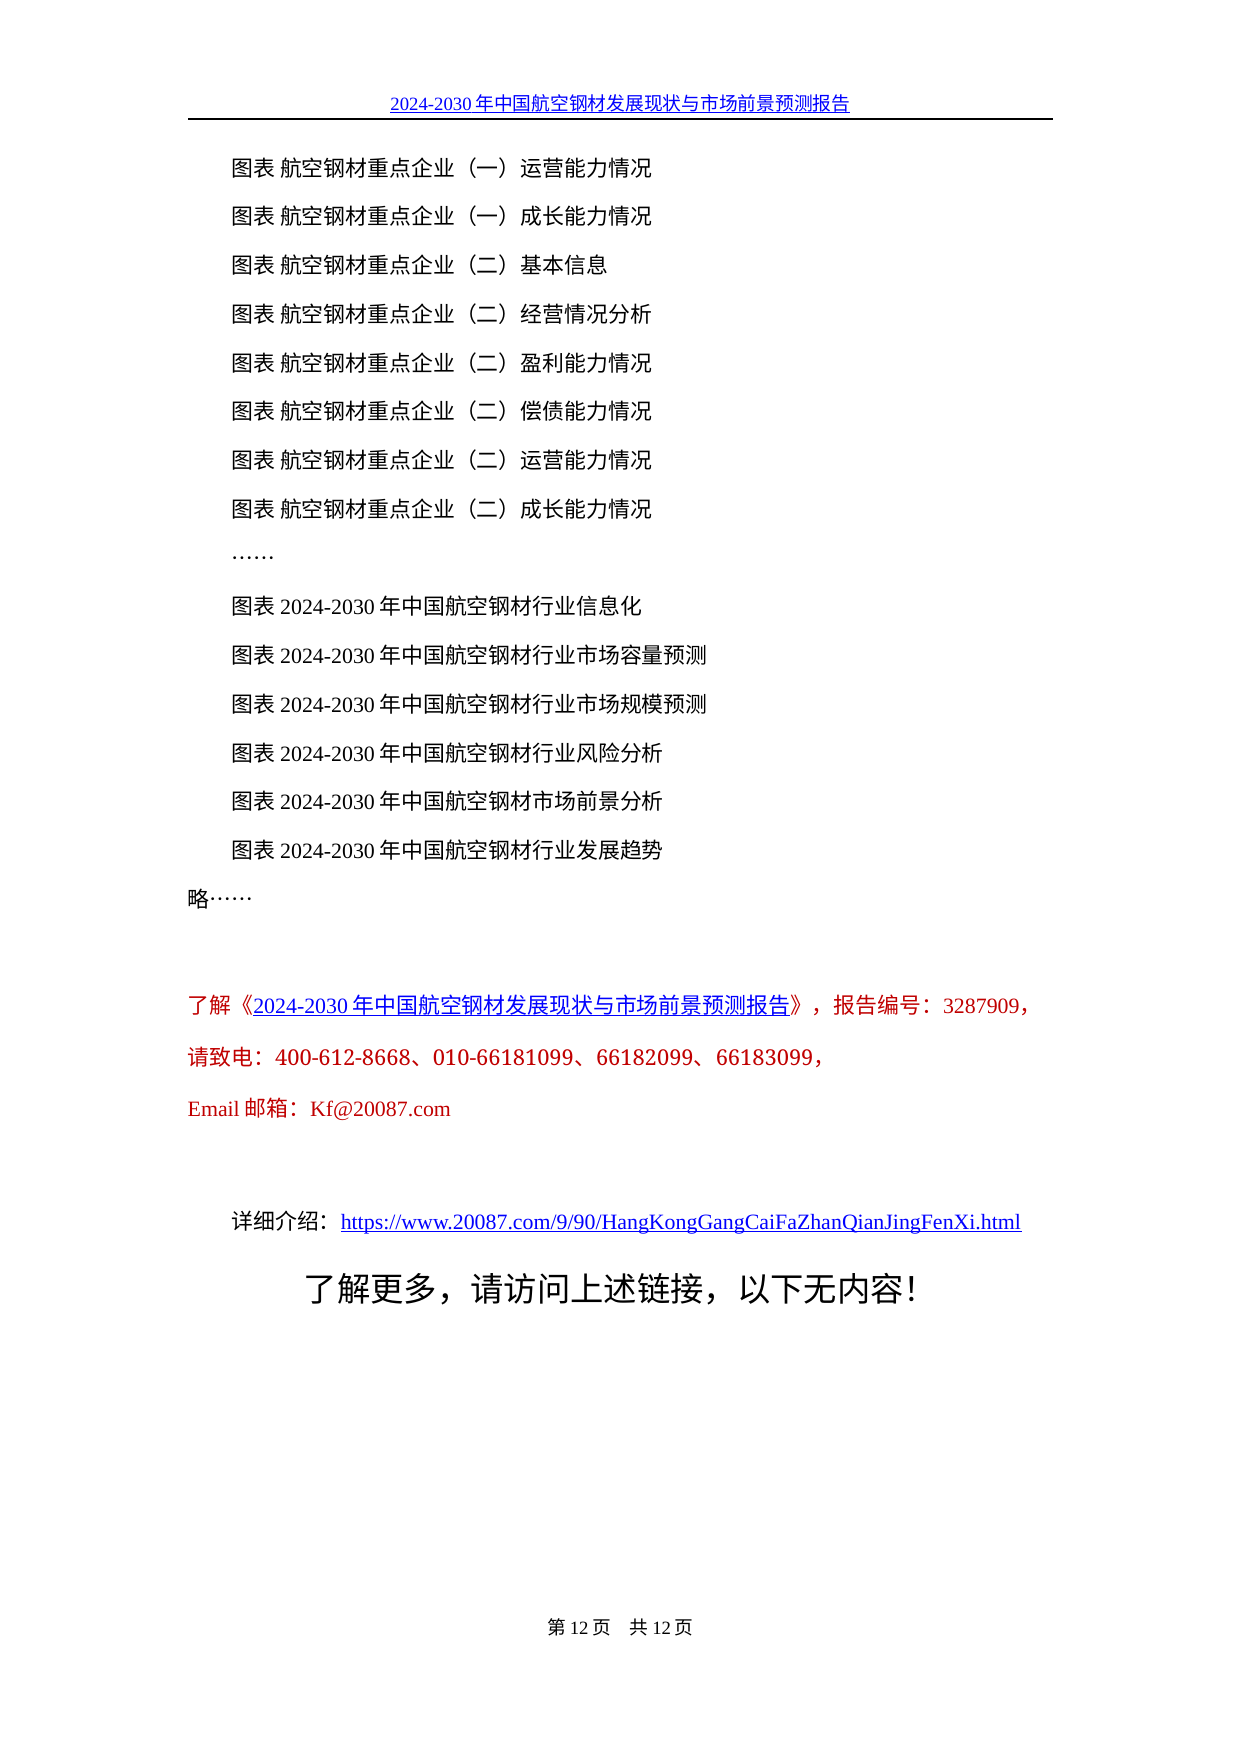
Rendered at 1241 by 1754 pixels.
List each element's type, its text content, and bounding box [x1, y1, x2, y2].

text 了解《2024-2030年中国航空钢材发展现状与市场前景预测报告》，报告编号：3287909， [187, 988, 1053, 1020]
title 了解更多，请访问上述链接，以下无内容！ [187, 1254, 1053, 1319]
text 详细介绍：https://www.20087.com/9/90/HangKongGangCaiFaZhanQianJingFenXi.html [187, 1204, 1053, 1236]
text 请致电：400-612-8668、010-66181099、66182099、66183099， [187, 1039, 1053, 1072]
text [187, 150, 1053, 914]
text Email邮箱：Kf@20087.com [187, 1091, 1053, 1123]
